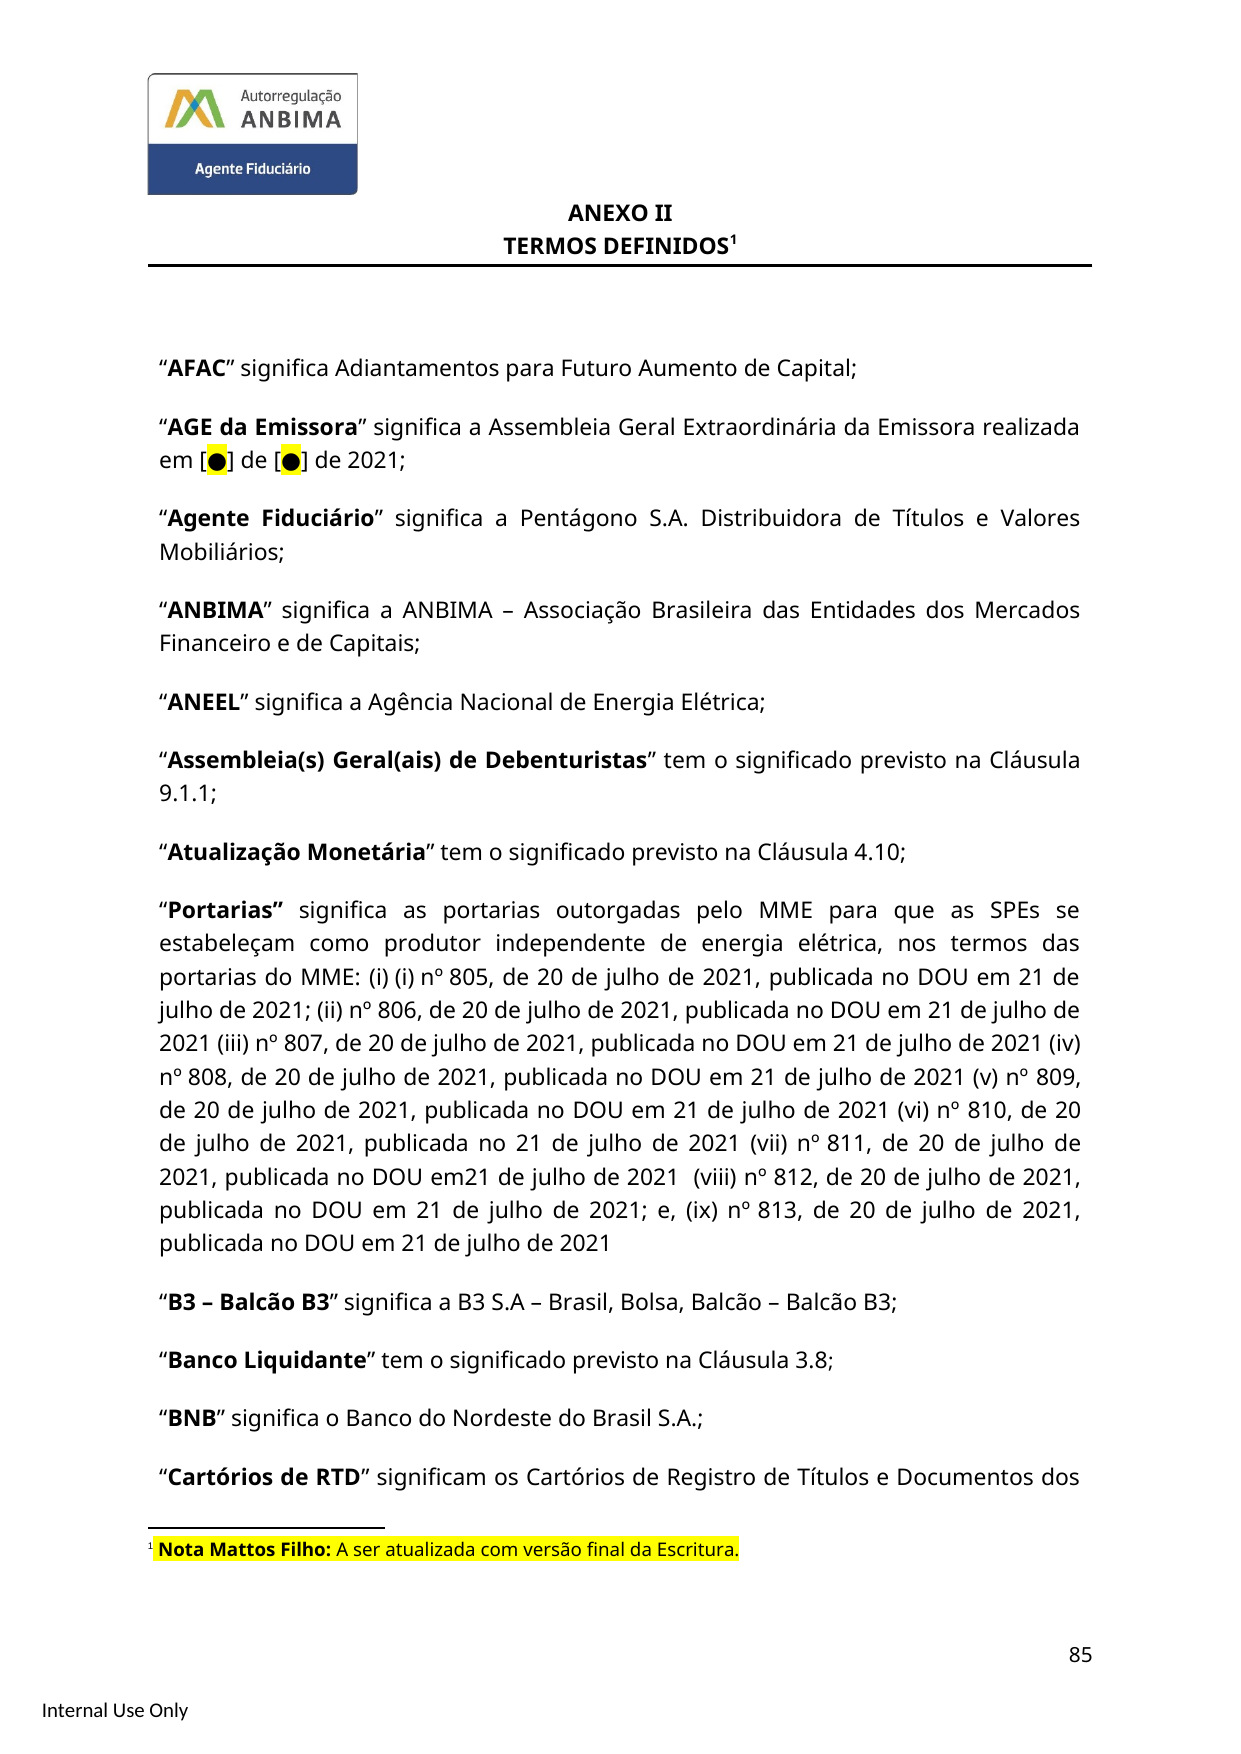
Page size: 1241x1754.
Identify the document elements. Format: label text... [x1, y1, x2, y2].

table_cell “ANEEL” significa a Agência Nacional de Energia Elétrica; [148, 684, 1092, 742]
table_cell “Agente Fiduciário” significa a Pentágono S.A. Distribuidora de Títulos e Valores Mobiliários; [148, 500, 1092, 592]
table_cell “Portarias” significa as portarias outorgadas pelo MME para que as SPEs se estabeleçam como produtor independente de energia elétrica, nos termos das portarias do MME: (i) (i) nº 805, de 20 de julho de 2021, publicada no DOU em 21 de julho de 2021; (ii) nº 806, de 20 de julho de 2021, publicada no DOU em 21 de julho de 2021 (iii) nº 807, de 20 de julho de 2021, publicada no DOU em 21 de julho de 2021 (iv) nº 808, de 20 de julho de 2021, publicada no DOU em 21 de julho de 2021 (v) nº 809, de 20 de julho de 2021, publicada no DOU em 21 de julho de 2021 (vi) nº 810, de 20 de julho de 2021, publicada no 21 de julho de 2021 (vii) nº 811, de 20 de julho de 2021, publicada no DOU em21 de julho de 2021 (viii) nº 812, de 20 de julho de 2021, publicada no DOU em 21 de julho de 2021; e, (ix) nº 813, de 20 de julho de 2021, publicada no DOU em 21 de julho de 2021 [148, 892, 1092, 1283]
text ANEXO II TERMOS DEFINIDOS [148, 195, 1092, 264]
table_header “AFAC” significa Adiantamentos para Futuro Aumento de Capital; [148, 350, 1092, 408]
table_cell “Banco Liquidante” tem o significado previsto na Cláusula 3.8; [148, 1342, 1092, 1400]
table_cell “Cartórios de RTD” significam os Cartórios de Registro de Títulos e Documentos dos domicílios das partes contratantes; [148, 1459, 1092, 1492]
table_cell “B3 – Balcão B3” significa a B3 S.A – Brasil, Bolsa, Balcão – Balcão B3; [148, 1284, 1092, 1342]
table_cell “AGE da Emissora” significa a Assembleia Geral Extraordinária da Emissora realizada em [●] de [●] de 2021; [148, 409, 1092, 500]
table_cell “BNB” significa o Banco do Nordeste do Brasil S.A.; [148, 1400, 1092, 1458]
table_cell “Assembleia(s) Geral(ais) de Debenturistas” tem o significado previsto na Cláusula 9.1.1; [148, 742, 1092, 833]
picture [147, 73, 358, 195]
table_cell “Atualização Monetária” tem o significado previsto na Cláusula 4.10; [148, 834, 1092, 892]
table_cell “ANBIMA” significa a ANBIMA – Associação Brasileira das Entidades dos Mercados Financeiro e de Capitais; [148, 592, 1092, 683]
